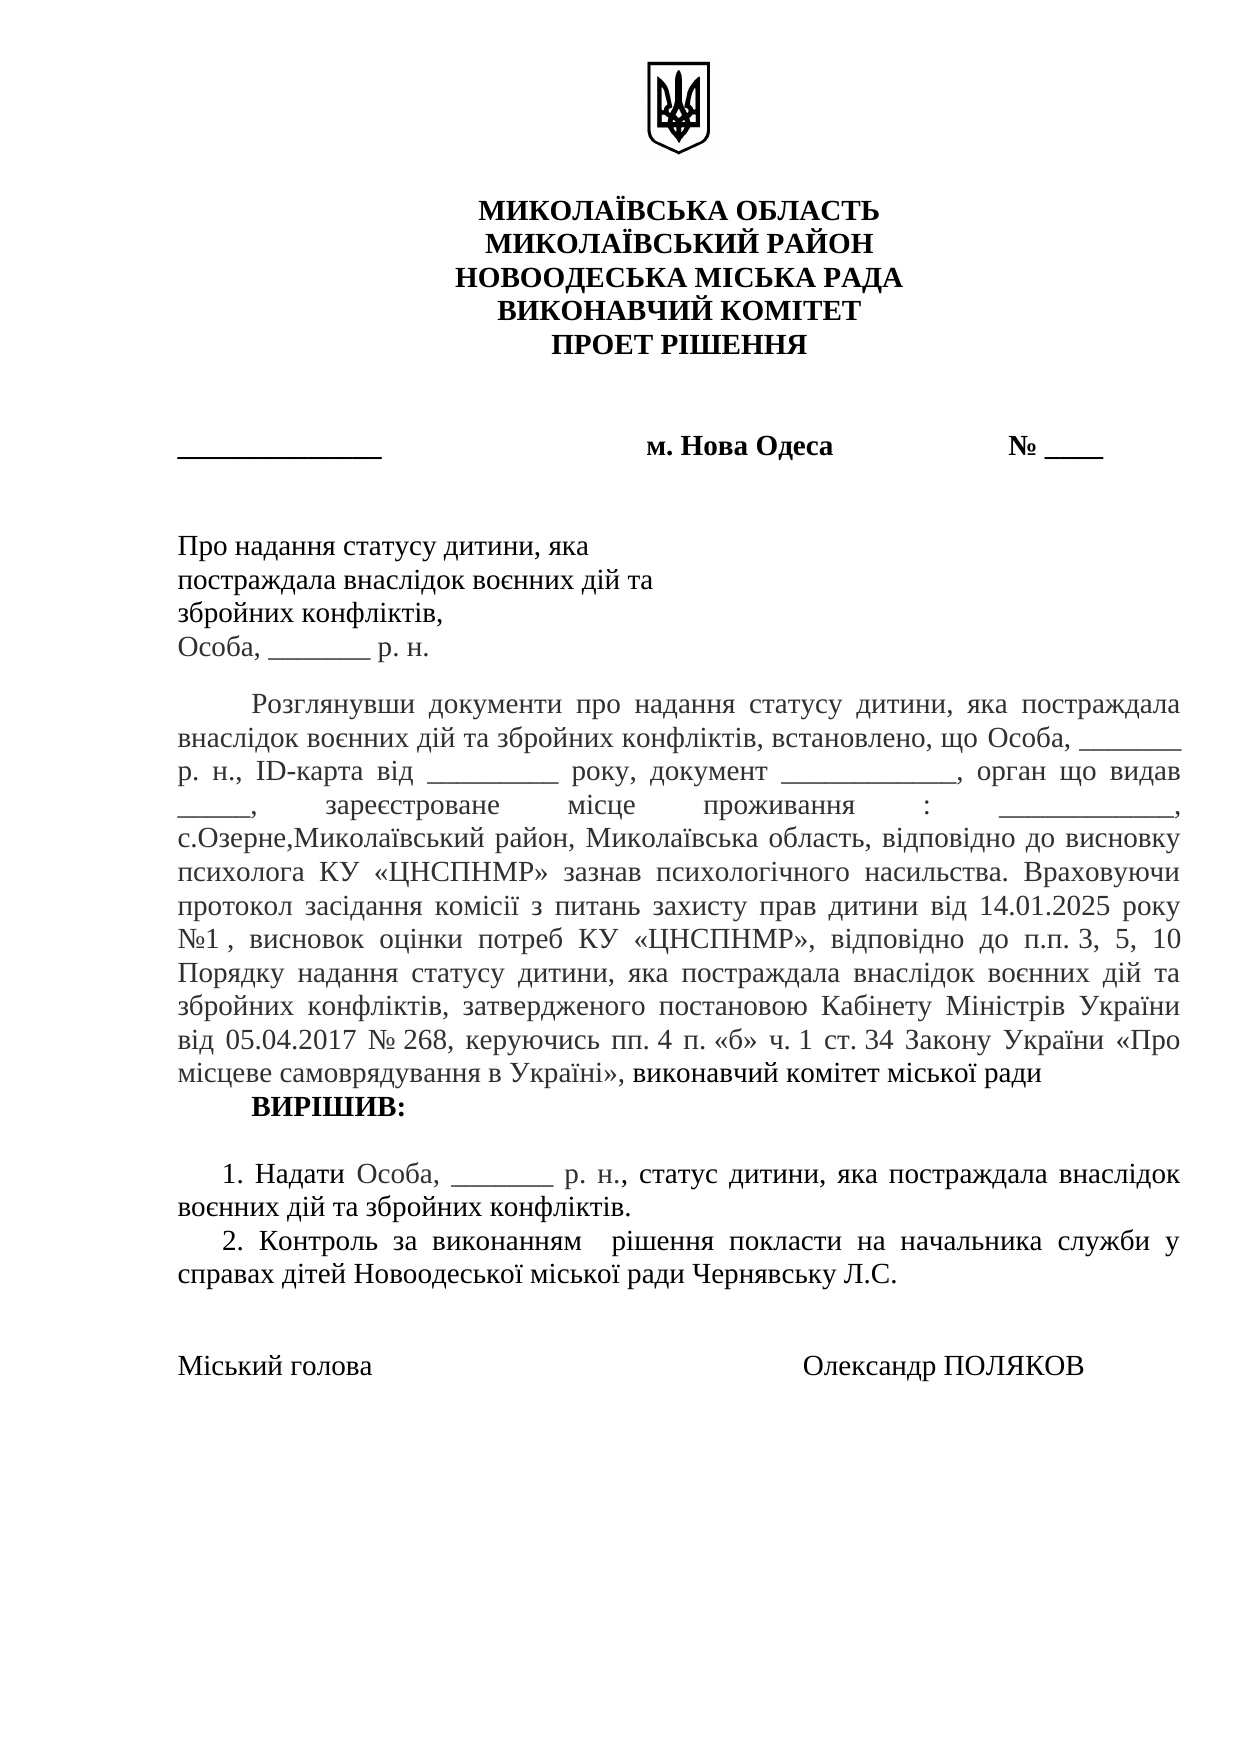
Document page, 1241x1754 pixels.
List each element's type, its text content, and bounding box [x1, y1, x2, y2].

text МИКОЛАЇВСЬКИЙ РАЙОН [177, 226, 1181, 260]
text Міський голова Олександр ПОЛЯКОВ [177, 1348, 1181, 1381]
text НОВООДЕСЬКА МІСЬКА РАДА [177, 260, 1181, 293]
text ВИРІШИВ: [177, 1089, 1181, 1122]
text постраждала внаслідок воєнних дій та [177, 562, 1186, 595]
picture [635, 57, 723, 160]
text ПРОЕТ РІШЕННЯ [177, 327, 1181, 361]
text 2. Контроль за виконанням рішення покласти на начальника служби у справах дітей Новоодеської міської ради Чернявську Л.С. [177, 1223, 1181, 1290]
text збройних конфліктів, [177, 595, 1186, 629]
text МИКОЛАЇВСЬКА ОБЛАСТЬ [177, 193, 1181, 226]
text Про надання статусу дитини, яка [177, 528, 1186, 562]
text ______________ м. Нова Одеса № ____ [177, 428, 1181, 461]
text 1. Надати Особа, _______ р. н., статус дитини, яка постраждала внаслідок воєнних дій та збройних конфліктів. [177, 1156, 1181, 1223]
text ВИКОНАВЧИЙ КОМІТЕТ [177, 293, 1181, 327]
text Розглянувши документи про надання статусу дитини, яка постраждала внаслідок воєнних дій та збройних конфліктів, встановлено, що Особа, _______ р. н., ID-карта від _________ року, документ ____________, орган що видав _____, зареєстроване місце проживання : ____________, с.Озерне,Миколаївський район, Миколаївська область, відповідно до висновку психолога КУ «ЦНСПНМР» зазнав психологічного насильства. Враховуючи протокол засідання комісії з питань захисту прав дитини від 14.01.2025 року №1 , висновок оцінки потреб КУ «ЦНСПНМР», відповідно до п.п. 3, 5, 10 Порядку надання статусу дитини, яка постраждала внаслідок воєнних дій та збройних конфліктів, затвердженого постановою Кабінету Міністрів України від 05.04.2017 № 268, керуючись пп. 4 п. «б» ч. 1 ст. 34 Закону України «Про місцеве самоврядування в Україні», виконавчий комітет міської ради [177, 686, 1181, 1089]
text Особа, _______ р. н. [177, 629, 1186, 662]
